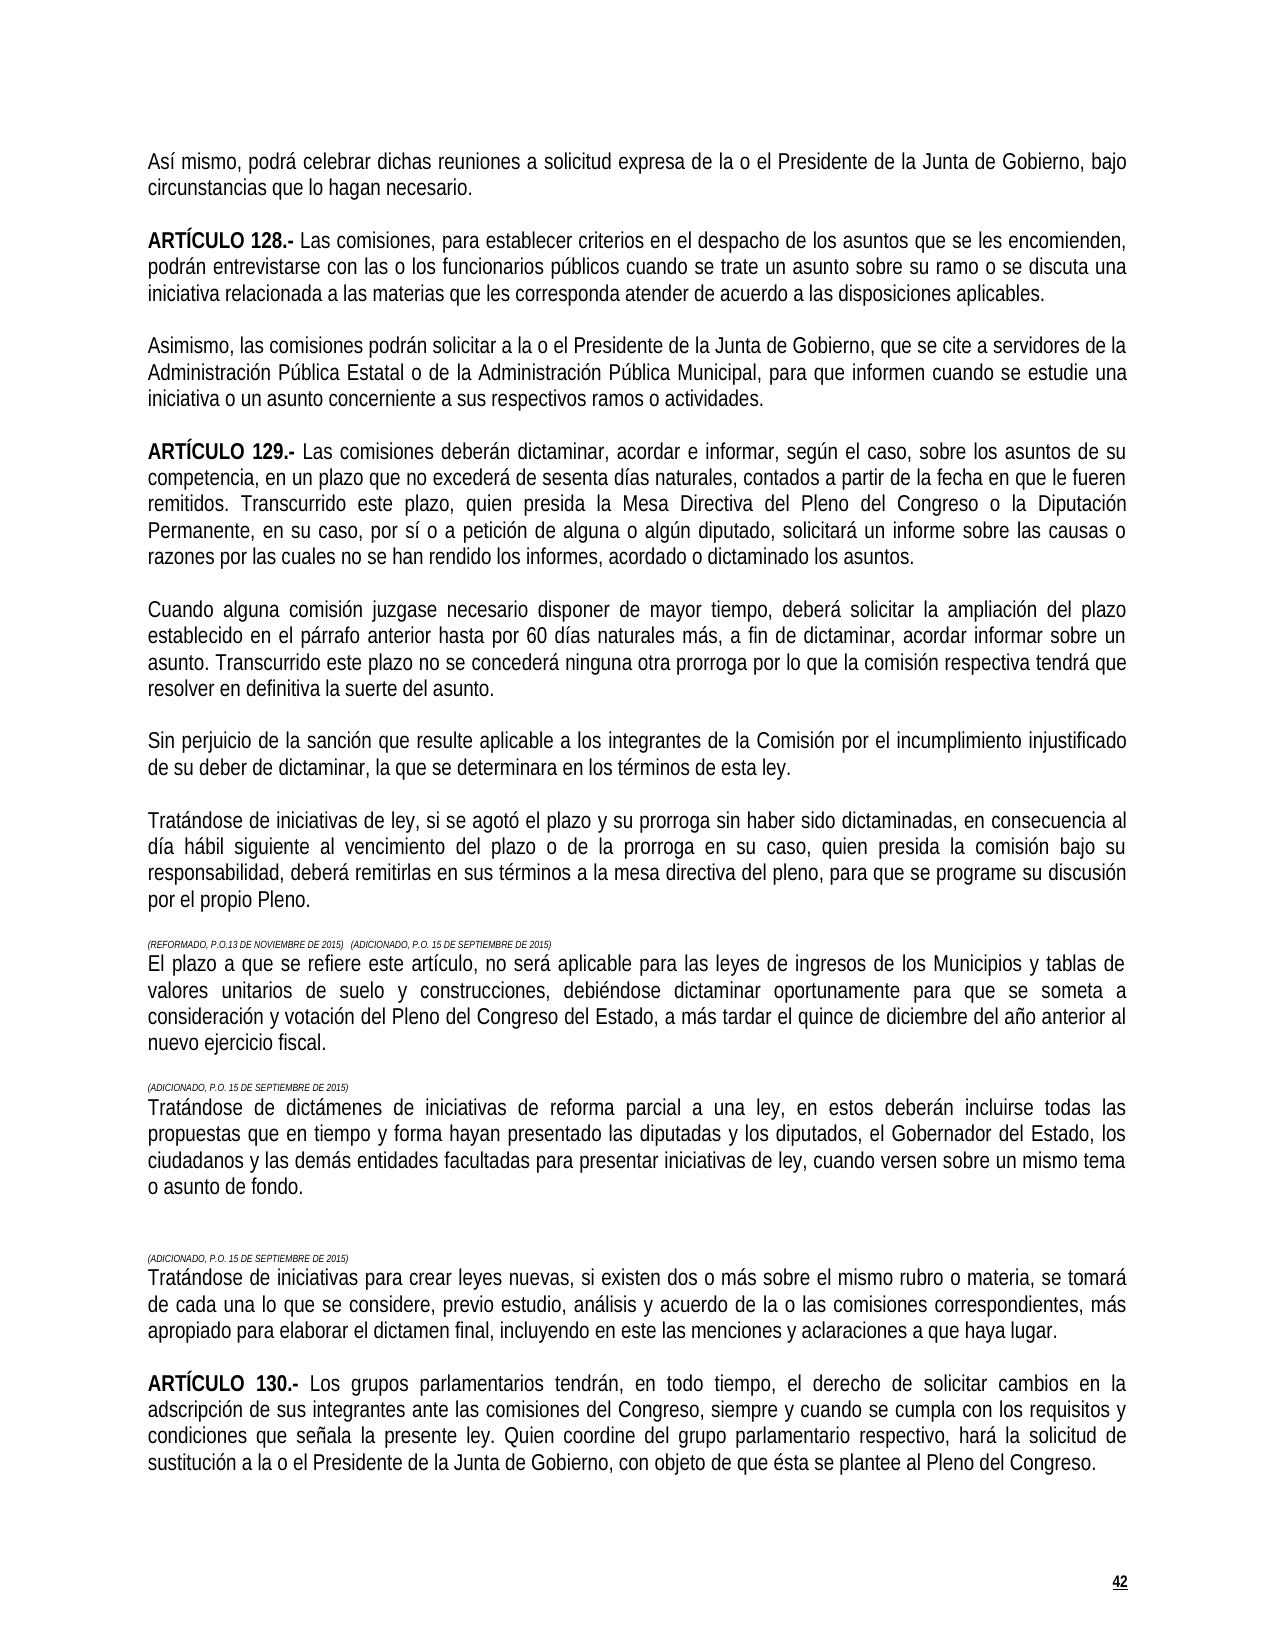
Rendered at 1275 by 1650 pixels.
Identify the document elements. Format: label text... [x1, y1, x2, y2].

text Tratándose de iniciativas de ley, si se agotó el plazo y su prorroga sin haber sido dictaminadas, en consecuencia al día hábil siguiente al vencimiento del plazo o de la prorroga en su caso, quien presida la comisión bajo su responsabilidad, deberá remitirlas en sus términos a la mesa directiva del pleno, para que se programe su discusión por el propio Pleno. [148, 807, 1127, 912]
text Asimismo, las comisiones podrán solicitar a la o el Presidente de la Junta de Gobierno, que se cite a servidores de la Administración Pública Estatal o de la Administración Pública Municipal, para que informen cuando se estudie una iniciativa o un asunto concerniente a sus respectivos ramos o actividades. [148, 332, 1127, 411]
text ARTÍCULO 129.- Las comisiones deberán dictaminar, acordar e informar, según el caso, sobre los asuntos de su competencia, en un plazo que no excederá de sesenta días naturales, contados a partir de la fecha en que le fueren remitidos. Transcurrido este plazo, quien presida la Mesa Directiva del Pleno del Congreso o la Diputación Permanente, en su caso, por sí o a petición de alguna o algún diputado, solicitará un informe sobre las causas o razones por las cuales no se han rendido los informes, acordado o dictaminado los asuntos. [148, 438, 1127, 569]
text Cuando alguna comisión juzgase necesario disponer de mayor tiempo, deberá solicitar la ampliación del plazo establecido en el párrafo anterior hasta por 60 días naturales más, a fin de dictaminar, acordar informar sobre un asunto. Transcurrido este plazo no se concederá ninguna otra prorroga por lo que la comisión respectiva tendrá que resolver en definitiva la suerte del asunto. [148, 596, 1127, 701]
text ARTÍCULO 128.- Las comisiones, para establecer criterios en el despacho de los asuntos que se les encomienden, podrán entrevistarse con las o los funcionarios públicos cuando se trate un asunto sobre su ramo o se discuta una iniciativa relacionada a las materias que les corresponda atender de acuerdo a las disposiciones aplicables. [148, 227, 1127, 306]
text Sin perjuicio de la sanción que resulte aplicable a los integrantes de la Comisión por el incumplimiento injustificado de su deber de dictaminar, la que se determinara en los términos de esta ley. [148, 727, 1127, 780]
text ARTÍCULO 130.- Los grupos parlamentarios tendrán, en todo tiempo, el derecho de solicitar cambios en la adscripción de sus integrantes ante las comisiones del Congreso, siempre y cuando se cumpla con los requisitos y condiciones que señala la presente ley. Quien coordine del grupo parlamentario respectivo, hará la solicitud de sustitución a la o el Presidente de la Junta de Gobierno, con objeto de que ésta se plantee al Pleno del Congreso. [148, 1369, 1127, 1475]
text Así mismo, podrá celebrar dichas reuniones a solicitud expresa de la o el Presidente de la Junta de Gobierno, bajo circunstancias que lo hagan necesario. [148, 148, 1127, 200]
text Tratándose de iniciativas para crear leyes nuevas, si existen dos o más sobre el mismo rubro o materia, se tomará de cada una lo que se considere, previo estudio, análisis y acuerdo de la o las comisiones correspondientes, más apropiado para elaborar el dictamen final, incluyendo en este las menciones y aclaraciones a que haya lugar. [148, 1264, 1127, 1343]
text El plazo a que se refiere este artículo, no será aplicable para las leyes de ingresos de los Municipios y tablas de valores unitarios de suelo y construcciones, debiéndose dictaminar oportunamente para que se someta a consideración y votación del Pleno del Congreso del Estado, a más tardar el quince de diciembre del año anterior al nuevo ejercicio fiscal. [148, 950, 1127, 1056]
text Tratándose de dictámenes de iniciativas de reforma parcial a una ley, en estos deberán incluirse todas las propuestas que en tiempo y forma hayan presentado las diputadas y los diputados, el Gobernador del Estado, los ciudadanos y las demás entidades facultadas para presentar iniciativas de ley, cuando versen sobre un mismo tema o asunto de fondo. [148, 1094, 1127, 1199]
